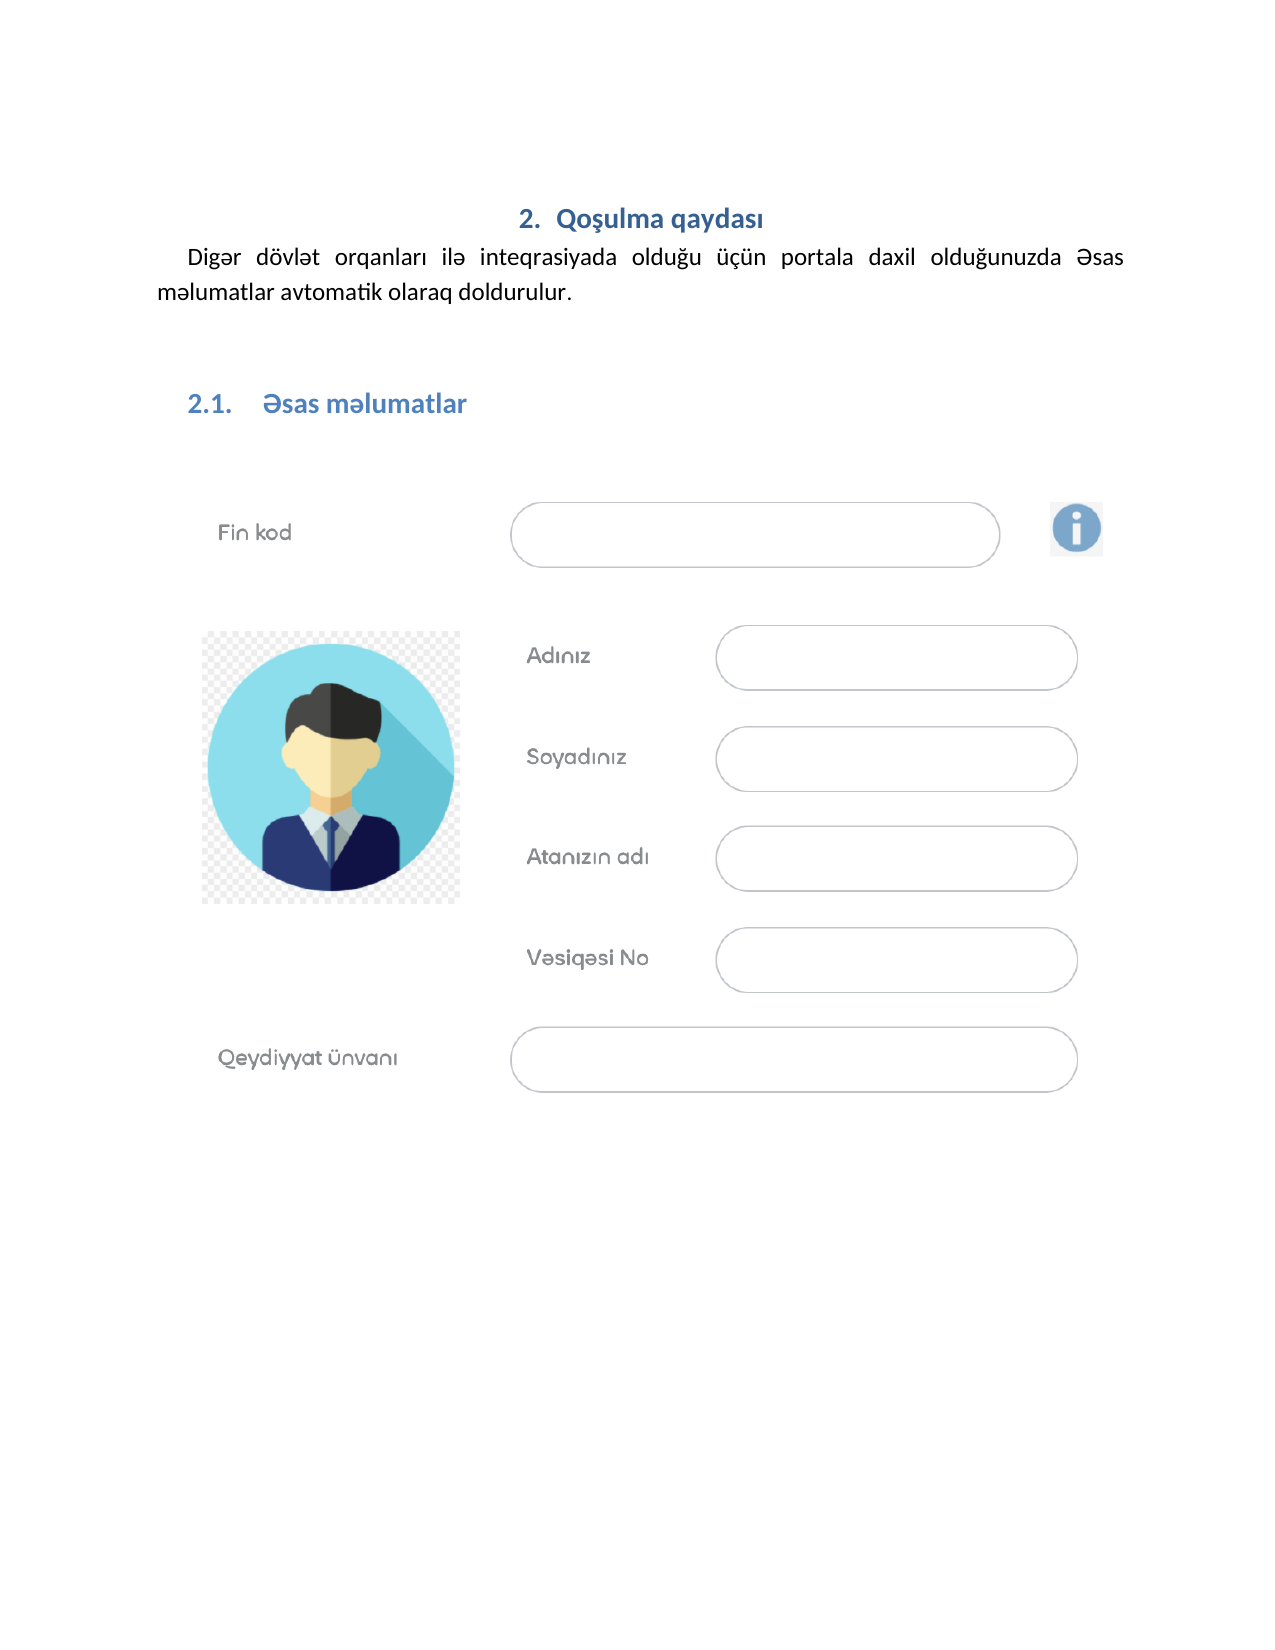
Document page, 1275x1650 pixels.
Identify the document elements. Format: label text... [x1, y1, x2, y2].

subtitle Qoşulma qaydası [157, 200, 1125, 236]
text Digər dövlət orqanları ilə inteqrasiyada olduğu üçün portala daxil olduğunuzda Əsas məlumatlar avtomatik olaraq doldurulur. [157, 241, 1125, 306]
picture [150, 478, 1125, 1169]
subtitle Əsas məlumatlar [187, 385, 1125, 420]
